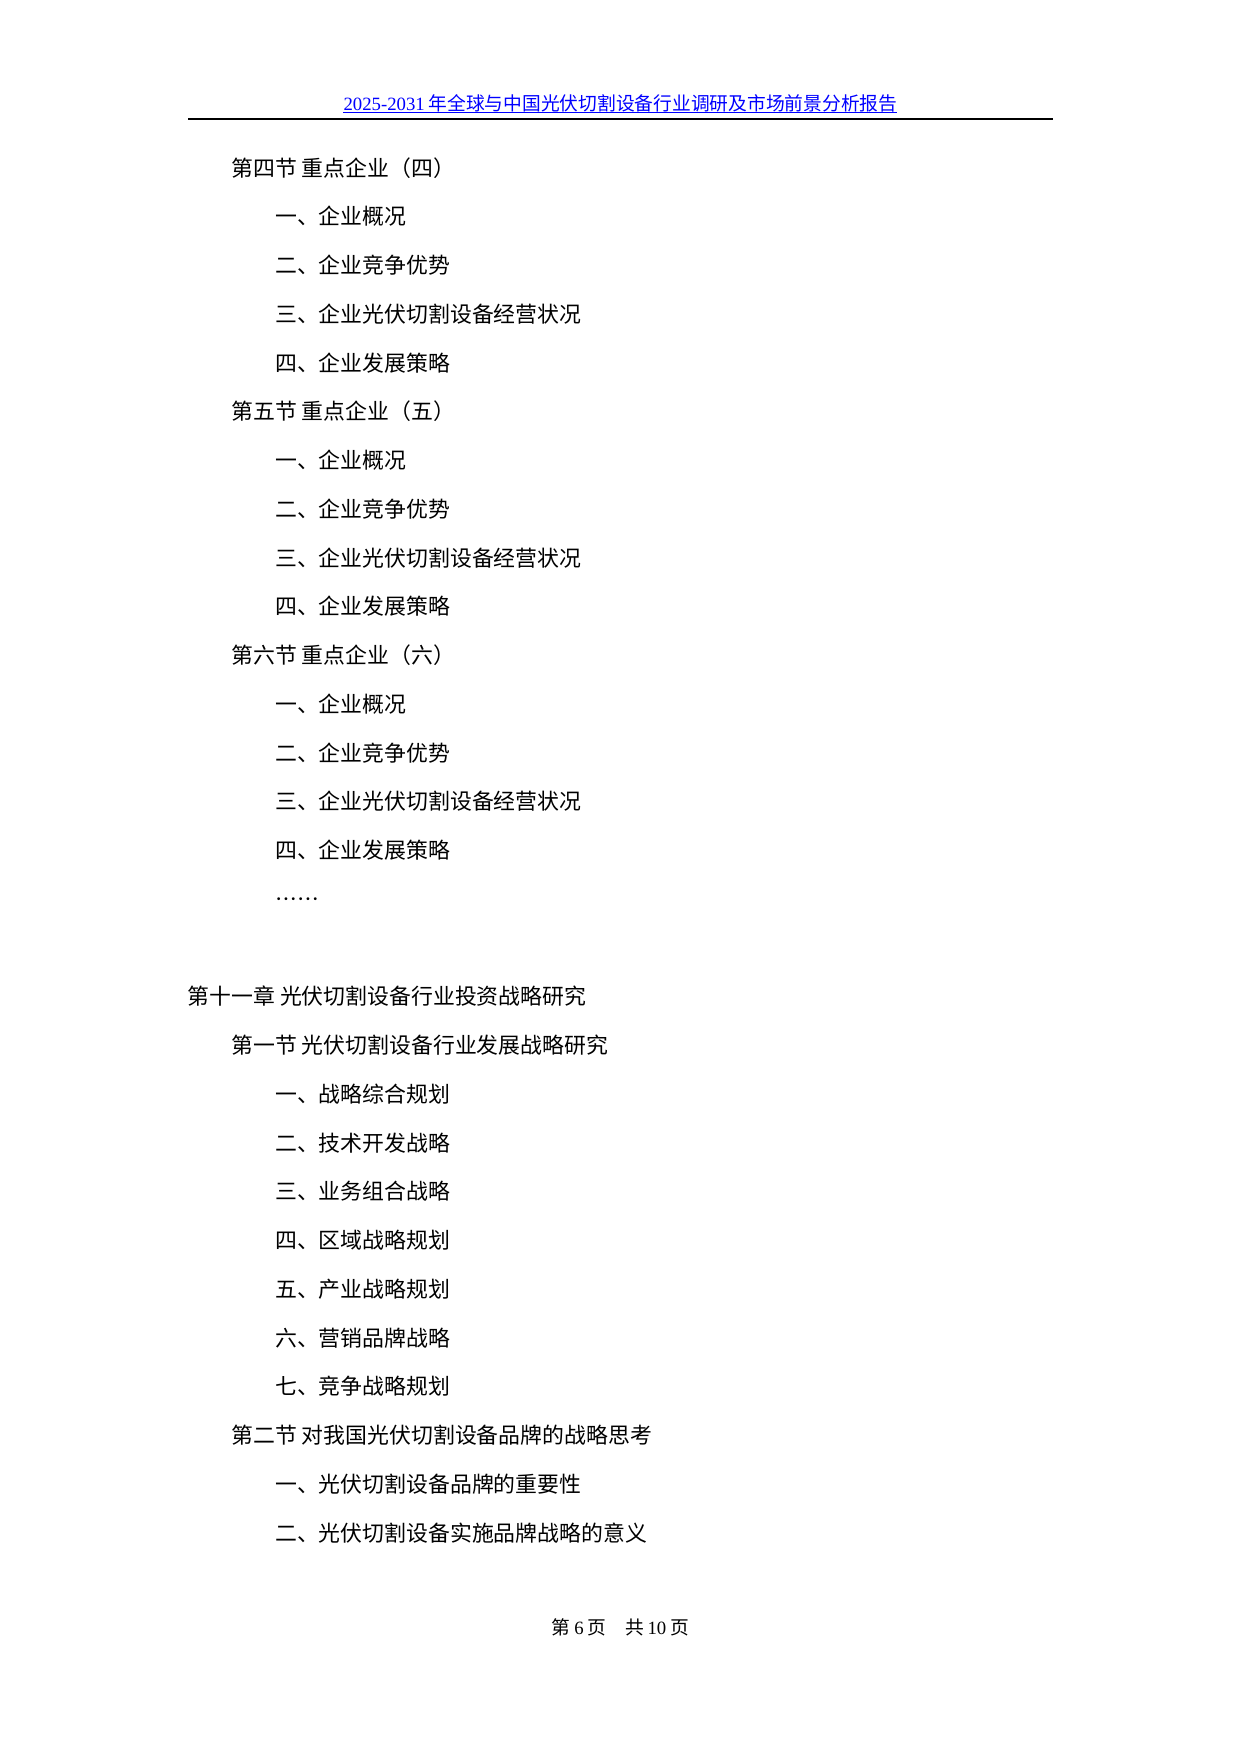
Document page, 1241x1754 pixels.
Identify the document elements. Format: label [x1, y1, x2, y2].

text [187, 150, 1053, 1548]
